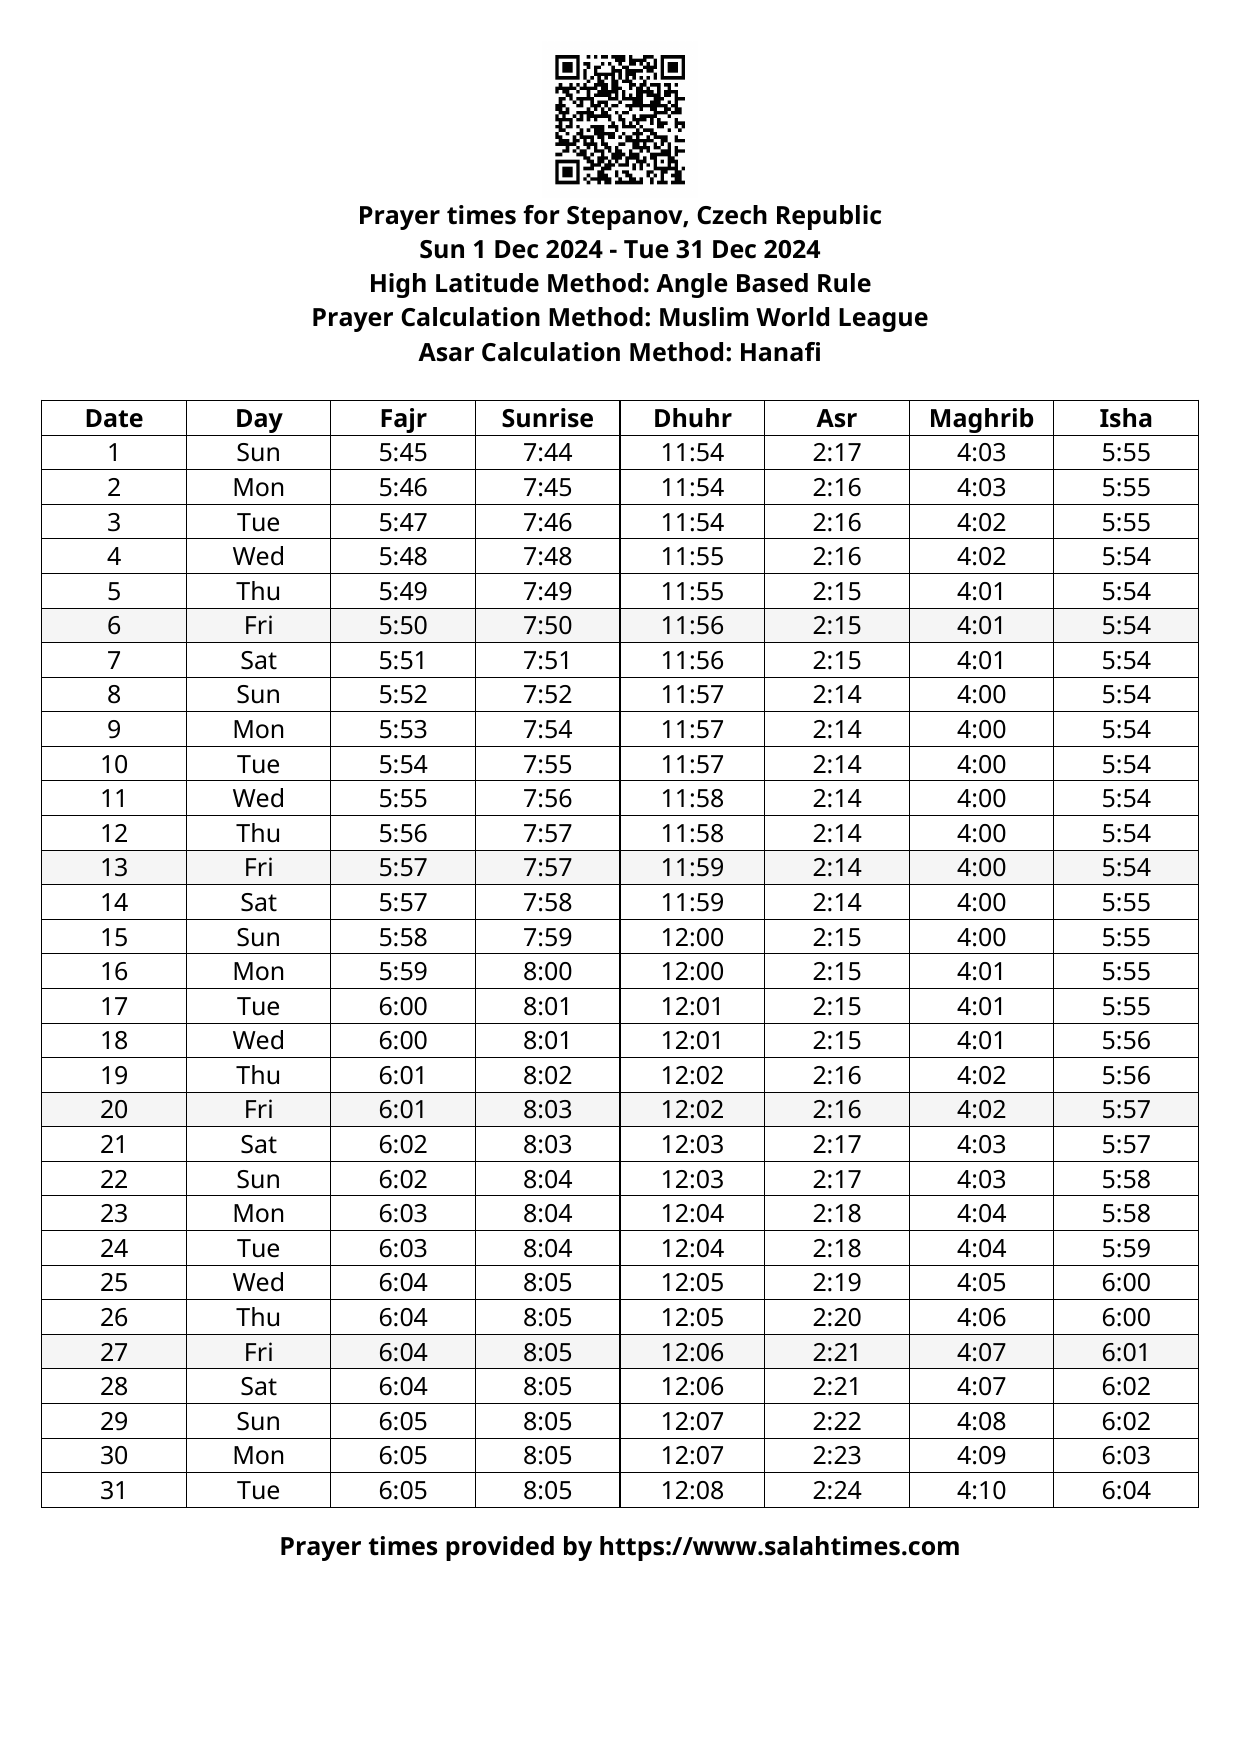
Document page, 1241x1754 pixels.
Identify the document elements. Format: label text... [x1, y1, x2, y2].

table_cell 11:58 [621, 816, 764, 849]
table_header Maghrib [910, 401, 1053, 434]
table_cell 5:45 [331, 436, 475, 469]
table_cell 8:05 [476, 1369, 619, 1403]
table_cell 8:04 [476, 1162, 619, 1195]
table_cell 5:54 [1054, 851, 1198, 884]
table_cell 7:56 [476, 781, 619, 815]
table_cell 4:10 [910, 1473, 1053, 1507]
table_header Day [187, 401, 330, 434]
table_cell 2:14 [765, 678, 909, 711]
table_cell 2:16 [765, 505, 909, 538]
table_cell 5:49 [331, 574, 475, 607]
table_cell 2:23 [765, 1439, 909, 1472]
table_cell 12:03 [621, 1127, 764, 1161]
table_cell Sat [187, 643, 330, 677]
table_cell 11:55 [621, 574, 764, 607]
table_cell 2:14 [765, 712, 909, 746]
table_cell 7:51 [476, 643, 619, 677]
table_cell 6:05 [331, 1439, 475, 1472]
table_cell 31 [42, 1473, 186, 1507]
table_cell 5:56 [1054, 1024, 1198, 1057]
table_cell Mon [187, 470, 330, 504]
table_cell 4:01 [910, 643, 1053, 677]
table_cell 5:57 [1054, 1093, 1198, 1126]
table_cell 11:58 [621, 781, 764, 815]
table_cell 4:02 [910, 1058, 1053, 1092]
table_cell 4:02 [910, 505, 1053, 538]
table_cell 4:09 [910, 1439, 1053, 1472]
table_cell 4:00 [910, 781, 1053, 815]
table_cell 4:07 [910, 1369, 1053, 1403]
table_cell 2:17 [765, 436, 909, 469]
table_cell 2:14 [765, 747, 909, 780]
table_cell 11:55 [621, 539, 764, 573]
table_cell 10 [42, 747, 186, 780]
table_cell 5 [42, 574, 186, 607]
table_cell 8:05 [476, 1404, 619, 1437]
table_cell 1 [42, 436, 186, 469]
table_cell 12:01 [621, 989, 764, 1022]
table_cell 5:54 [1054, 781, 1198, 815]
table_cell 6:05 [331, 1473, 475, 1507]
table_cell 21 [42, 1127, 186, 1161]
table_cell 6:02 [1054, 1369, 1198, 1403]
table_cell 2:18 [765, 1231, 909, 1264]
table_cell 16 [42, 954, 186, 988]
table_cell 6:00 [331, 1024, 475, 1057]
table_cell 4:06 [910, 1300, 1053, 1334]
table_cell 4:02 [910, 1093, 1053, 1126]
table_cell 18 [42, 1024, 186, 1057]
table_cell 8:03 [476, 1093, 619, 1126]
table_cell 5:56 [331, 816, 475, 849]
table_cell Tue [187, 505, 330, 538]
table_cell 12:08 [621, 1473, 764, 1507]
table_cell 12:01 [621, 1024, 764, 1057]
table_cell 8:01 [476, 1024, 619, 1057]
table_cell 2:14 [765, 885, 909, 919]
table_cell 12:06 [621, 1369, 764, 1403]
table_cell Mon [187, 954, 330, 988]
table_cell Sat [187, 885, 330, 919]
table_header Dhuhr [621, 401, 764, 434]
table_cell 4:01 [910, 989, 1053, 1022]
table_cell 4:00 [910, 885, 1053, 919]
table_cell 30 [42, 1439, 186, 1472]
table_cell 5:58 [1054, 1196, 1198, 1230]
table_cell 5:55 [1054, 954, 1198, 988]
table_cell 27 [42, 1335, 186, 1368]
table_cell Wed [187, 1024, 330, 1057]
table_cell 22 [42, 1162, 186, 1195]
table_cell 12:04 [621, 1196, 764, 1230]
table_cell 4:01 [910, 954, 1053, 988]
table_cell 4:01 [910, 1024, 1053, 1057]
table_cell 8:04 [476, 1231, 619, 1264]
table_cell 12:03 [621, 1162, 764, 1195]
table_cell 11:57 [621, 712, 764, 746]
text Sun 1 Dec 2024 - Tue 31 Dec 2024 [42, 232, 1198, 266]
table_cell 8:01 [476, 989, 619, 1022]
table_cell 5:55 [1054, 436, 1198, 469]
table_cell Thu [187, 1058, 330, 1092]
table_cell 5:55 [1054, 470, 1198, 504]
table_cell 2:24 [765, 1473, 909, 1507]
table_cell 2:14 [765, 851, 909, 884]
table_cell 8:02 [476, 1058, 619, 1092]
table_cell Sat [187, 1127, 330, 1161]
table_cell 2:14 [765, 816, 909, 849]
table_cell Wed [187, 539, 330, 573]
table_cell 4:03 [910, 436, 1053, 469]
table_cell 6:04 [331, 1369, 475, 1403]
table_cell 2 [42, 470, 186, 504]
table_cell 12:06 [621, 1335, 764, 1368]
table_cell 4:00 [910, 851, 1053, 884]
table_cell 5:59 [331, 954, 475, 988]
table_cell 12:07 [621, 1404, 764, 1437]
table_cell 8:04 [476, 1196, 619, 1230]
table_cell 5:50 [331, 609, 475, 642]
table_cell 6:03 [331, 1231, 475, 1264]
table_cell Wed [187, 1266, 330, 1299]
table_cell 12:02 [621, 1058, 764, 1092]
table_cell 11:54 [621, 436, 764, 469]
table_cell 4:03 [910, 1127, 1053, 1161]
table_cell 14 [42, 885, 186, 919]
table_cell 12:00 [621, 920, 764, 953]
table_cell 5:52 [331, 678, 475, 711]
table_cell 6:00 [331, 989, 475, 1022]
table_cell 15 [42, 920, 186, 953]
table_cell 7:58 [476, 885, 619, 919]
table_cell 7 [42, 643, 186, 677]
table_cell 11 [42, 781, 186, 815]
table_cell 2:14 [765, 781, 909, 815]
table_cell 5:54 [1054, 574, 1198, 607]
table_cell 5:55 [1054, 505, 1198, 538]
table_cell Sun [187, 1404, 330, 1437]
table_cell 2:22 [765, 1404, 909, 1437]
table_cell 6:00 [1054, 1266, 1198, 1299]
table_cell 4:01 [910, 609, 1053, 642]
table_cell 4:00 [910, 747, 1053, 780]
table_cell 2:16 [765, 539, 909, 573]
table_cell 8 [42, 678, 186, 711]
table_cell 11:57 [621, 678, 764, 711]
table_cell 7:45 [476, 470, 619, 504]
table_cell 8:05 [476, 1439, 619, 1472]
table_cell 6:04 [1054, 1473, 1198, 1507]
table_cell 19 [42, 1058, 186, 1092]
table_cell 4:07 [910, 1335, 1053, 1368]
table_cell 7:44 [476, 436, 619, 469]
table_cell Fri [187, 1335, 330, 1368]
table_cell 6:01 [331, 1093, 475, 1126]
table_cell 5:54 [1054, 712, 1198, 746]
table_cell 4:00 [910, 678, 1053, 711]
table_cell 2:15 [765, 989, 909, 1022]
table_cell 12:04 [621, 1231, 764, 1264]
table_cell 6:03 [331, 1196, 475, 1230]
table_cell 8:00 [476, 954, 619, 988]
table_cell 7:59 [476, 920, 619, 953]
table_cell 4:08 [910, 1404, 1053, 1437]
table_cell 5:48 [331, 539, 475, 573]
table_cell 2:15 [765, 920, 909, 953]
table_cell 6:05 [331, 1404, 475, 1437]
table_cell Sat [187, 1369, 330, 1403]
table_cell 2:15 [765, 1024, 909, 1057]
table_cell 25 [42, 1266, 186, 1299]
table_cell 12:07 [621, 1439, 764, 1472]
table_cell 5:57 [331, 851, 475, 884]
table_cell 6:03 [1054, 1439, 1198, 1472]
table_cell 11:57 [621, 747, 764, 780]
table_cell 20 [42, 1093, 186, 1126]
table_cell 26 [42, 1300, 186, 1334]
table_cell Tue [187, 1231, 330, 1264]
table_cell 2:15 [765, 643, 909, 677]
table_cell Wed [187, 781, 330, 815]
table_cell 6:01 [331, 1058, 475, 1092]
table_cell 11:56 [621, 609, 764, 642]
table_cell 7:49 [476, 574, 619, 607]
table_cell 2:16 [765, 1058, 909, 1092]
table_cell 11:54 [621, 505, 764, 538]
table_cell 7:46 [476, 505, 619, 538]
table_cell Sun [187, 920, 330, 953]
table_cell 5:55 [1054, 885, 1198, 919]
table_cell 2:21 [765, 1335, 909, 1368]
table_cell Thu [187, 1300, 330, 1334]
table_cell 6:04 [331, 1335, 475, 1368]
text High Latitude Method: Angle Based Rule [42, 266, 1198, 300]
table_cell Sun [187, 436, 330, 469]
table_cell 5:54 [1054, 539, 1198, 573]
table_cell 5:59 [1054, 1231, 1198, 1264]
table_cell 6:01 [1054, 1335, 1198, 1368]
table_cell 13 [42, 851, 186, 884]
table_cell 17 [42, 989, 186, 1022]
table_cell 5:54 [1054, 816, 1198, 849]
table_cell 4:02 [910, 539, 1053, 573]
table_cell 2:18 [765, 1196, 909, 1230]
table_cell 2:15 [765, 954, 909, 988]
table_cell Fri [187, 851, 330, 884]
table_cell 28 [42, 1369, 186, 1403]
table_cell Sun [187, 678, 330, 711]
table_header Fajr [331, 401, 475, 434]
table_cell 11:56 [621, 643, 764, 677]
table_cell 7:57 [476, 816, 619, 849]
table_cell 2:19 [765, 1266, 909, 1299]
table_cell 2:16 [765, 1093, 909, 1126]
table_cell 7:52 [476, 678, 619, 711]
table_cell 11:59 [621, 851, 764, 884]
table_cell Thu [187, 816, 330, 849]
table_cell 5:55 [331, 781, 475, 815]
table_cell 2:17 [765, 1162, 909, 1195]
table_cell 7:55 [476, 747, 619, 780]
text Asar Calculation Method: Hanafi [42, 334, 1198, 368]
table_header Asr [765, 401, 909, 434]
table_cell 2:21 [765, 1369, 909, 1403]
table_cell 4:05 [910, 1266, 1053, 1299]
table_cell 9 [42, 712, 186, 746]
table_cell Sun [187, 1162, 330, 1195]
table_cell Thu [187, 574, 330, 607]
table_cell 5:55 [1054, 920, 1198, 953]
table_cell Fri [187, 609, 330, 642]
table_cell 24 [42, 1231, 186, 1264]
table_header Sunrise [476, 401, 619, 434]
table_cell 8:05 [476, 1266, 619, 1299]
table_cell 11:59 [621, 885, 764, 919]
table_header Date [42, 401, 186, 434]
table_cell 2:20 [765, 1300, 909, 1334]
table_cell 29 [42, 1404, 186, 1437]
table_cell 5:58 [331, 920, 475, 953]
table_cell 12:02 [621, 1093, 764, 1126]
table_cell 6:04 [331, 1300, 475, 1334]
text Prayer times provided by https://www.salahtimes.com [42, 1528, 1198, 1563]
table_cell 4:00 [910, 712, 1053, 746]
table_cell 2:15 [765, 609, 909, 642]
picture [542, 41, 699, 198]
table_cell 12:05 [621, 1266, 764, 1299]
table_cell Fri [187, 1093, 330, 1126]
table_cell 7:50 [476, 609, 619, 642]
table_cell 4:00 [910, 816, 1053, 849]
table_cell 23 [42, 1196, 186, 1230]
table_cell 6:04 [331, 1266, 475, 1299]
table_cell Tue [187, 989, 330, 1022]
table_cell 2:17 [765, 1127, 909, 1161]
table_cell 5:55 [1054, 989, 1198, 1022]
table_cell 2:16 [765, 470, 909, 504]
table_cell 4:04 [910, 1196, 1053, 1230]
table_cell 12:05 [621, 1300, 764, 1334]
table_cell 6:02 [331, 1127, 475, 1161]
table_cell 4:03 [910, 470, 1053, 504]
text Prayer times for Stepanov, Czech Republic [42, 198, 1198, 232]
table_cell 7:48 [476, 539, 619, 573]
table_cell 12:00 [621, 954, 764, 988]
table_cell 6:02 [331, 1162, 475, 1195]
table_cell 4:01 [910, 574, 1053, 607]
table_cell 6 [42, 609, 186, 642]
table_cell 5:57 [1054, 1127, 1198, 1161]
table_cell 5:54 [331, 747, 475, 780]
table_cell 11:54 [621, 470, 764, 504]
table_cell 5:54 [1054, 609, 1198, 642]
table_cell Mon [187, 1439, 330, 1472]
table_cell 5:51 [331, 643, 475, 677]
table_cell 8:03 [476, 1127, 619, 1161]
table_header Isha [1054, 401, 1198, 434]
table_cell 5:54 [1054, 747, 1198, 780]
text Prayer Calculation Method: Muslim World League [42, 300, 1198, 334]
table_cell Mon [187, 1196, 330, 1230]
table_cell 5:57 [331, 885, 475, 919]
table_cell 6:00 [1054, 1300, 1198, 1334]
table_cell 8:05 [476, 1300, 619, 1334]
table_cell Mon [187, 712, 330, 746]
table_cell 5:58 [1054, 1162, 1198, 1195]
table_cell 4:03 [910, 1162, 1053, 1195]
table_cell 7:54 [476, 712, 619, 746]
table_cell 8:05 [476, 1473, 619, 1507]
table_cell 3 [42, 505, 186, 538]
table_cell Tue [187, 1473, 330, 1507]
table_cell 4:04 [910, 1231, 1053, 1264]
table_cell 5:46 [331, 470, 475, 504]
table_cell 5:56 [1054, 1058, 1198, 1092]
table_cell 5:54 [1054, 643, 1198, 677]
table_cell Tue [187, 747, 330, 780]
table_cell 6:02 [1054, 1404, 1198, 1437]
table_cell 7:57 [476, 851, 619, 884]
table_cell 4 [42, 539, 186, 573]
table_cell 4:00 [910, 920, 1053, 953]
table_cell 8:05 [476, 1335, 619, 1368]
table_cell 12 [42, 816, 186, 849]
table_cell 2:15 [765, 574, 909, 607]
table_cell 5:47 [331, 505, 475, 538]
table_cell 5:54 [1054, 678, 1198, 711]
table_cell 5:53 [331, 712, 475, 746]
